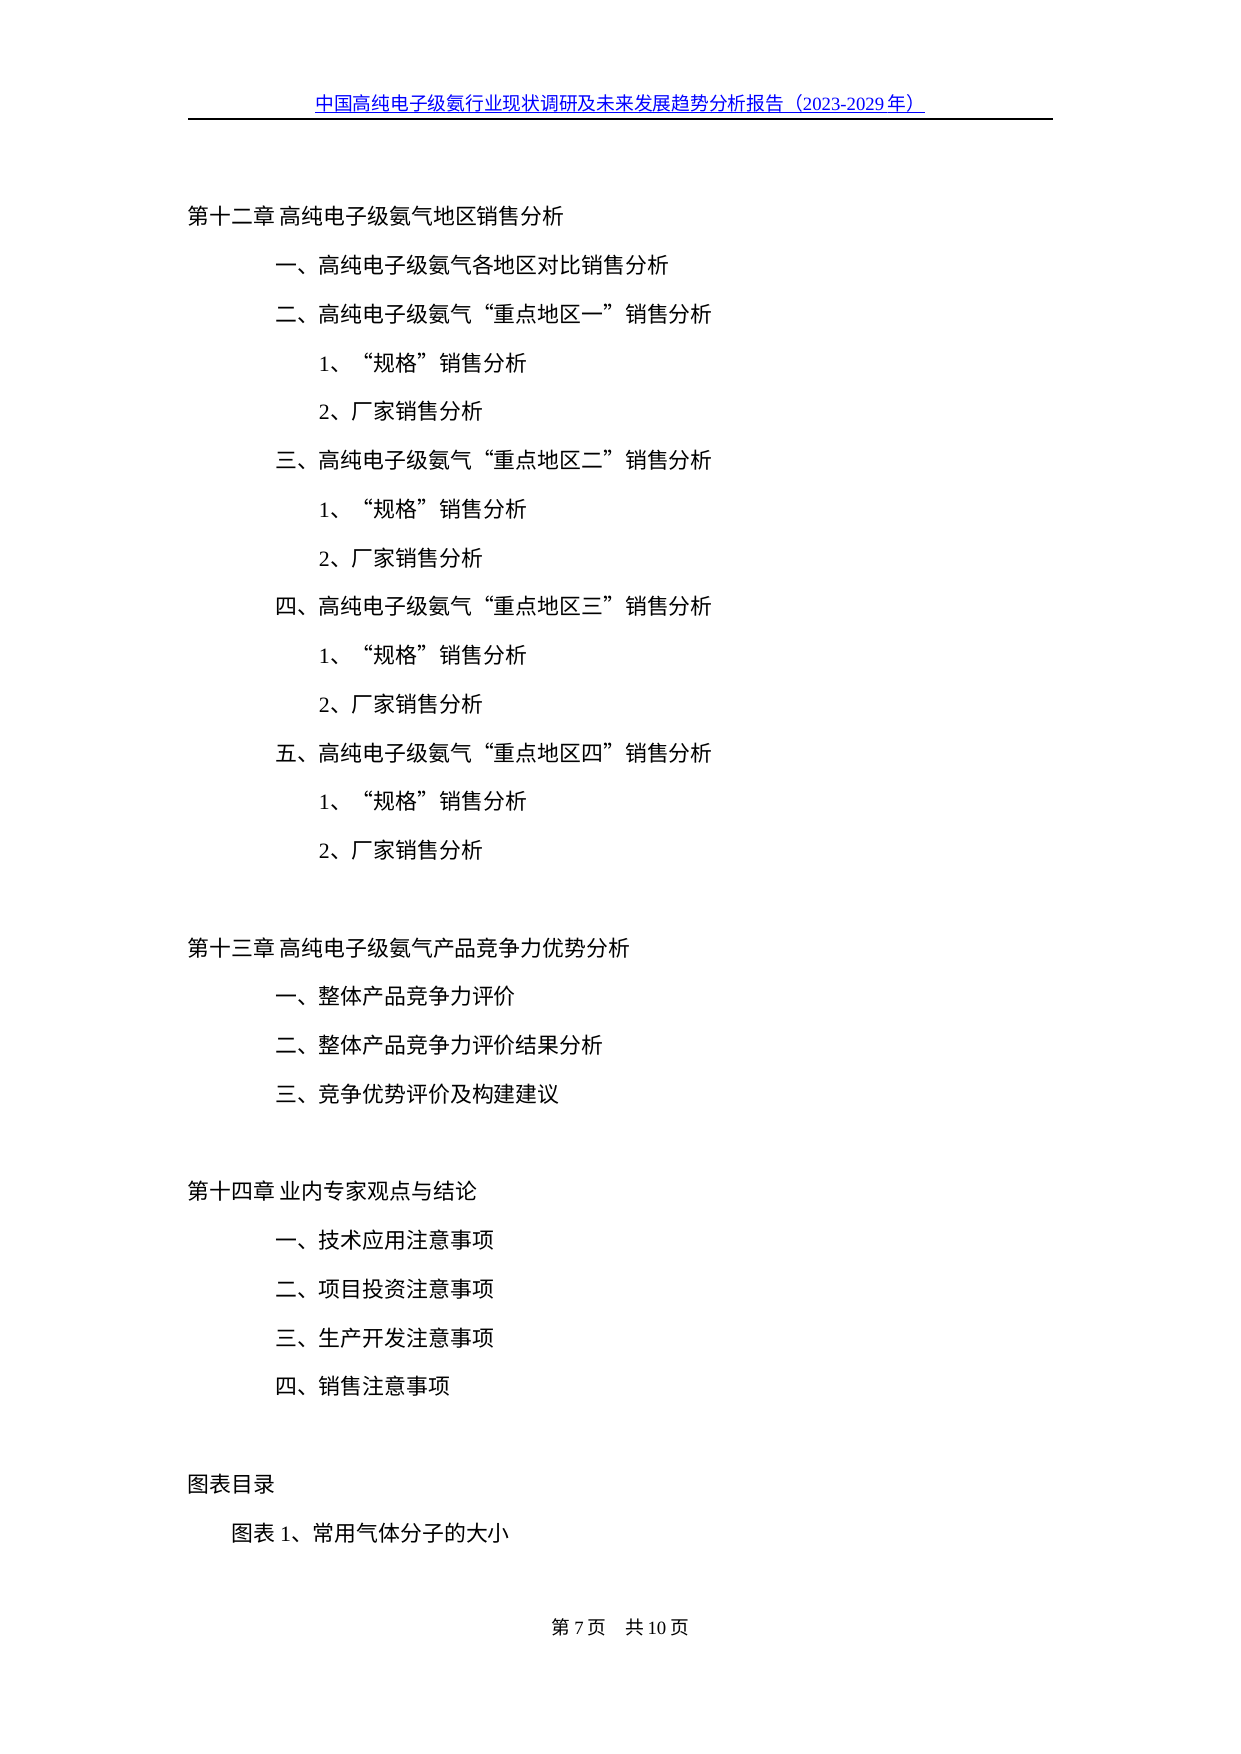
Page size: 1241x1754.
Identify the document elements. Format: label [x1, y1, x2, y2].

text [187, 150, 1053, 1548]
